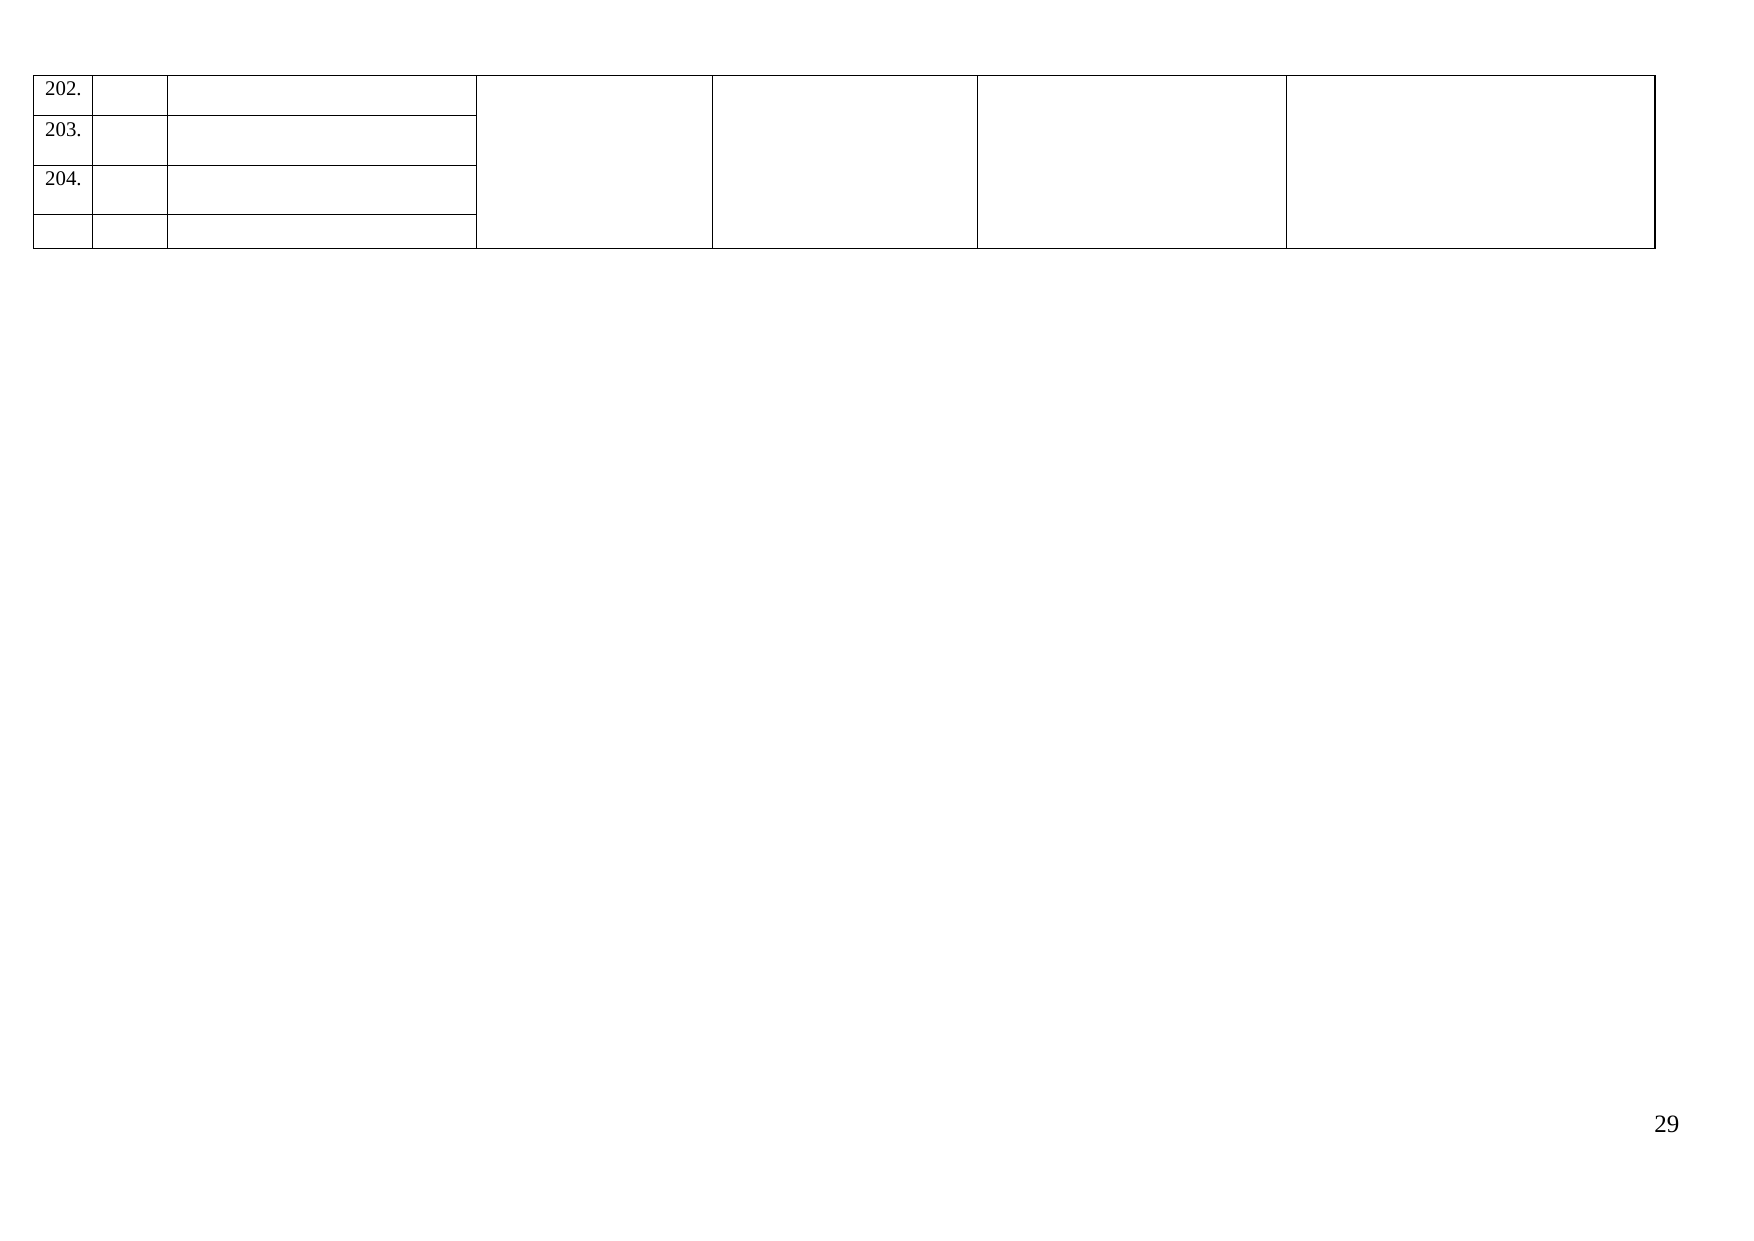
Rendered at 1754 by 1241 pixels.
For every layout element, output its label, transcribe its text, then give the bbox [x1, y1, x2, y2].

table_cell [34, 215, 92, 247]
table_cell [168, 166, 476, 214]
table_cell [93, 116, 167, 164]
table_cell 203. [34, 116, 92, 164]
table_cell 202. [34, 76, 92, 115]
table_cell 204. [34, 166, 92, 214]
table_cell [168, 215, 476, 247]
table_cell [168, 116, 476, 164]
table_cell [978, 76, 1286, 247]
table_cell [713, 76, 977, 247]
table_cell [168, 76, 476, 115]
table_cell [93, 215, 167, 247]
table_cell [1287, 76, 1654, 247]
table_cell [93, 166, 167, 214]
table_cell [93, 76, 167, 115]
table_cell [477, 76, 712, 247]
